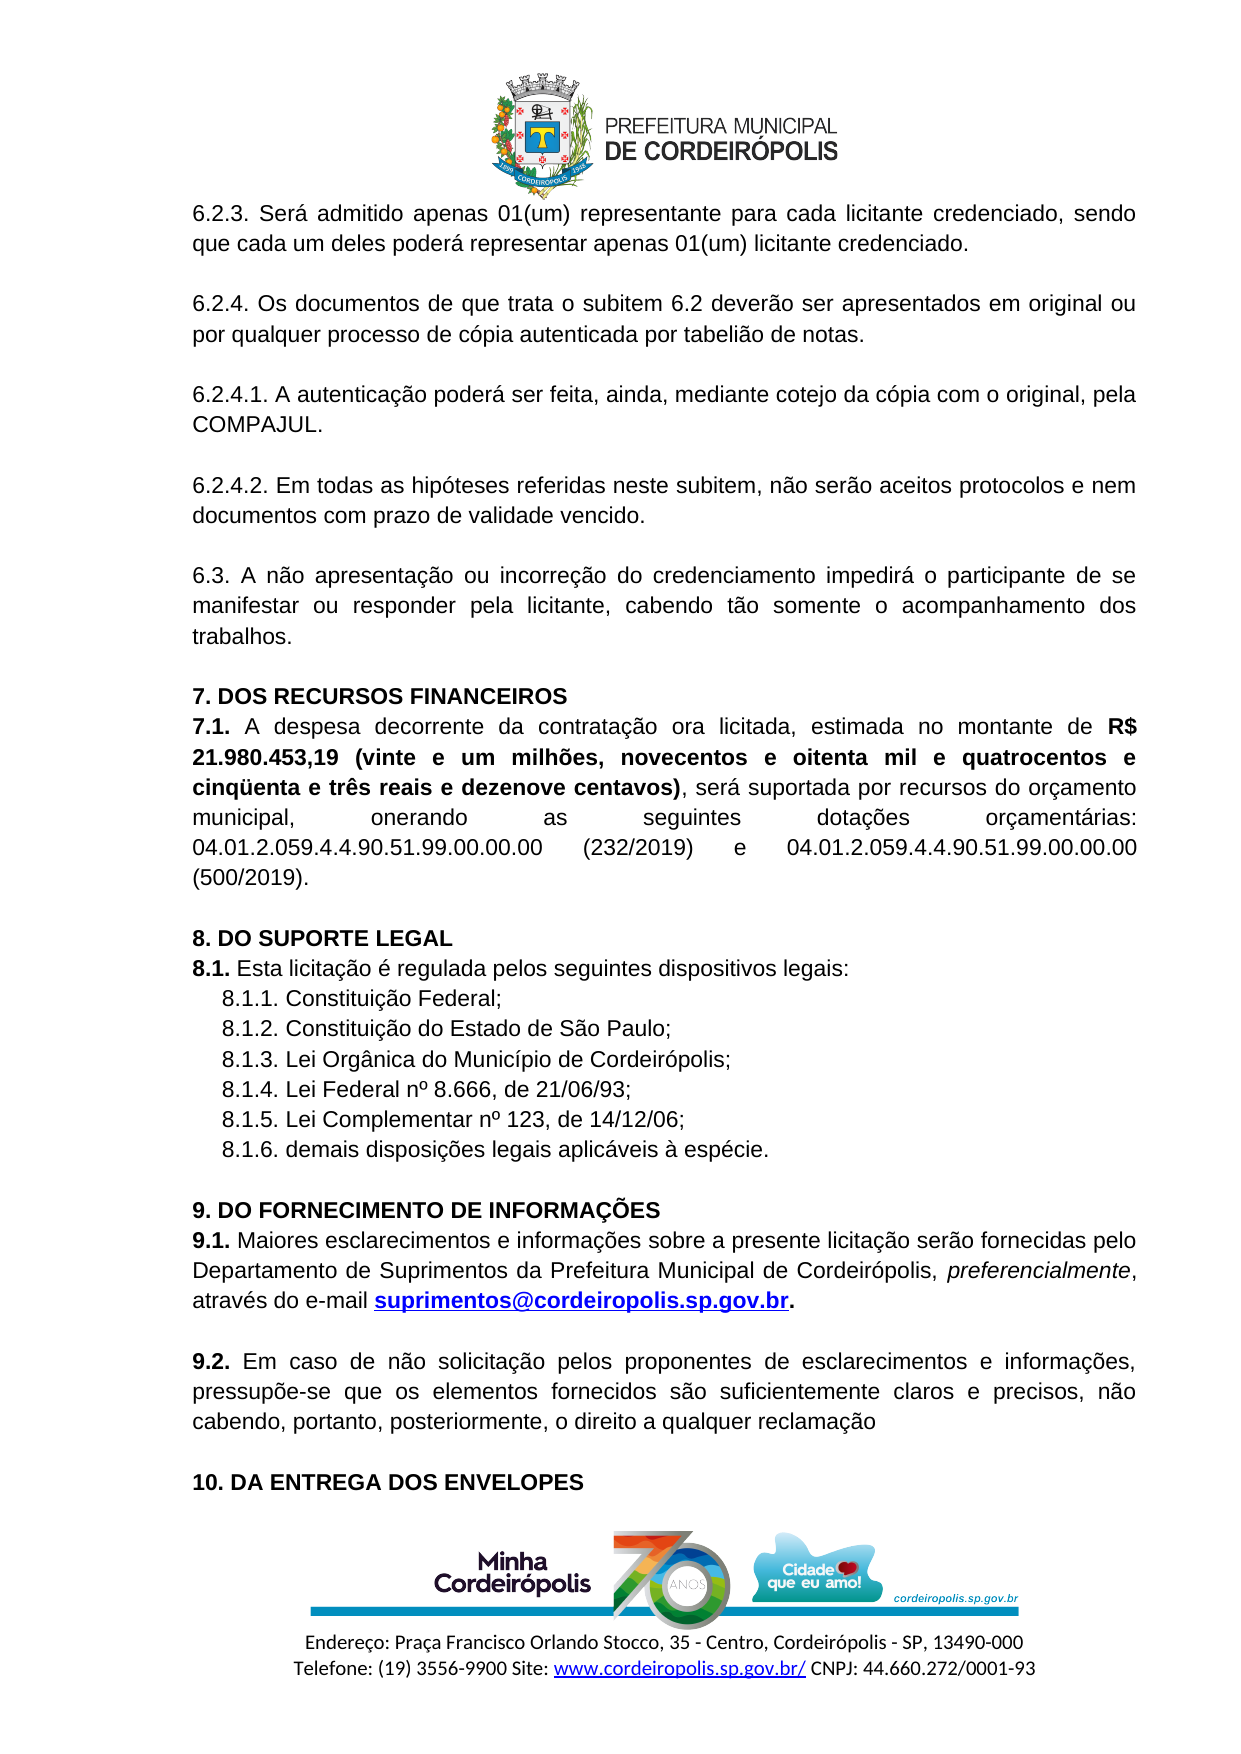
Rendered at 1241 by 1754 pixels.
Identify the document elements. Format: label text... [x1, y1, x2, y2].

text 8. DO SUPORTE LEGAL [192, 925, 1137, 951]
text 8.1.5. Lei Complementar nº 123, de 14/12/06; [222, 1106, 1137, 1132]
text 7.1. A despesa decorrente da contratação ora licitada, estimada no montante de R$ 21.980.453,19 (vinte e um milhões, novecentos e oitenta mil e quatrocentos e cinqüenta e três reais e dezenove centavos), será suportada por recursos do orçamento municipal, onerando as seguintes dotações orçamentárias: 04.01.2.059.4.4.90.51.99.00.00.00 (232/2019) e 04.01.2.059.4.4.90.51.99.00.00.00 (500/2019). [192, 713, 1137, 891]
text 8.1.3. Lei Orgânica do Município de Cordeirópolis; [222, 1046, 1137, 1072]
text 10. DA ENTREGA DOS ENVELOPES [192, 1468, 1137, 1495]
text 6.2.3. Será admitido apenas 01(um) representante para cada licitante credenciado, sendo que cada um deles poderá representar apenas 01(um) licitante credenciado. [192, 200, 1137, 256]
text 6.2.4. Os documentos de que trata o subitem 6.2 deverão ser apresentados em original ou por qualquer processo de cópia autenticada por tabelião de notas. [192, 290, 1137, 347]
picture [310, 1531, 1019, 1630]
text 9. DO FORNECIMENTO DE INFORMAÇÕES [192, 1197, 1137, 1223]
text 7. DOS RECURSOS FINANCEIROS [192, 683, 1137, 709]
text 8.1.6. demais disposições legais aplicáveis à espécie. [222, 1136, 1137, 1163]
text 8.1.4. Lei Federal nº 8.666, de 21/06/93; [222, 1076, 1137, 1102]
text 8.1.2. Constituição do Estado de São Paulo; [222, 1015, 1137, 1042]
text 8.1. Esta licitação é regulada pelos seguintes dispositivos legais: [192, 955, 1137, 981]
picture [491, 73, 838, 200]
text 8.1.1. Constituição Federal; [222, 985, 1137, 1012]
text 6.2.4.1. A autenticação poderá ser feita, ainda, mediante cotejo da cópia com o original, pela COMPAJUL. [192, 381, 1137, 438]
text 9.1. Maiores esclarecimentos e informações sobre a presente licitação serão fornecidas pelo Departamento de Suprimentos da Prefeitura Municipal de Cordeirópolis, preferencialmente, através do e-mail suprimentos@cordeiropolis.sp.gov.br. [192, 1227, 1137, 1314]
text 6.2.4.2. Em todas as hipóteses referidas neste subitem, não serão aceitos protocolos e nem documentos com prazo de validade vencido. [192, 472, 1137, 528]
text 6.3. A não apresentação ou incorreção do credenciamento impedirá o participante de se manifestar ou responder pela licitante, cabendo tão somente o acompanhamento dos trabalhos. [192, 562, 1137, 649]
text 9.2. Em caso de não solicitação pelos proponentes de esclarecimentos e informações, pressupõe-se que os elementos fornecidos são suficientemente claros e precisos, não cabendo, portanto, posteriormente, o direito a qualquer reclamação [192, 1348, 1137, 1434]
